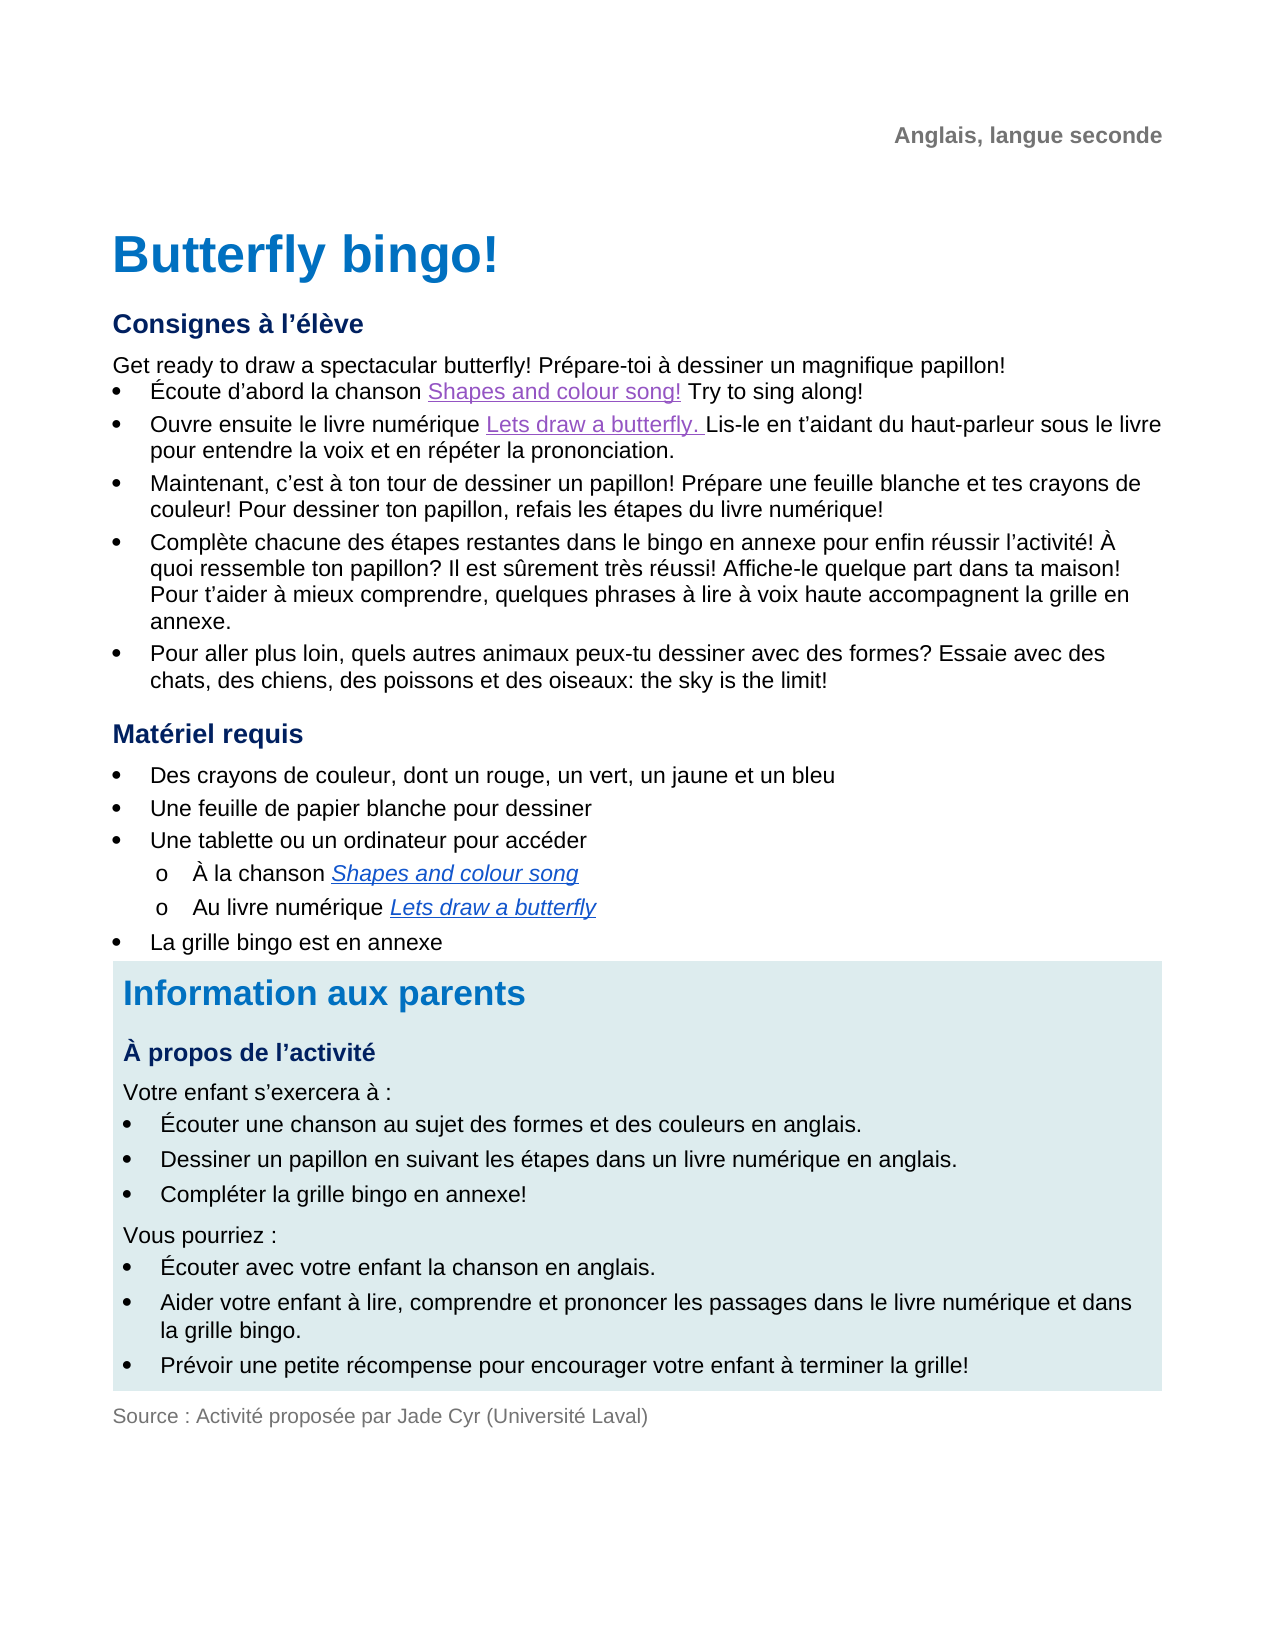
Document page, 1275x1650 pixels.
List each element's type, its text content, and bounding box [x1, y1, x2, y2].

text À la chanson Shapes and colour song [155, 860, 1162, 888]
text La grille bingo est en annexe [112, 929, 1162, 955]
table_header Information aux parents À propos de l’activité Votre enfant s’exercera à : Écouter une chanson au sujet des formes et des couleurs en anglais. Dessiner un papillon en suivant les étapes dans un livre numérique en anglais. Compléter la grille bingo en annexe! Vous pourriez : Écouter avec votre enfant la chanson en anglais. Aider votre enfant à lire, comprendre et prononcer les passages dans le livre numérique et dans la grille bingo. Prévoir une petite récompense pour encourager votre enfant à terminer la grille! [113, 961, 1162, 1391]
text Complète chacune des étapes restantes dans le bingo en annexe pour enfin réussir l’activité! À quoi ressemble ton papillon? Il est sûrement très réussi! Affiche-le quelque part dans ta maison! Pour t’aider à mieux comprendre, quelques phrases à lire à voix haute accompagnent la grille en annexe. [112, 529, 1162, 634]
text Écoute d’abord la chanson Shapes and colour song! Try to sing along! [112, 378, 1162, 404]
text Une tablette ou un ordinateur pour accéder [112, 827, 1162, 853]
text Get ready to draw a spectacular butterfly! Prépare-toi à dessiner un magnifique papillon! [112, 352, 1162, 378]
text Consignes à l’élève [112, 308, 1162, 339]
text Maintenant, c’est à ton tour de dessiner un papillon! Prépare une feuille blanche et tes crayons de couleur! Pour dessiner ton papillon, refais les étapes du livre numérique! [112, 470, 1162, 522]
text Butterfly bingo! [112, 223, 1162, 283]
text Pour aller plus loin, quels autres animaux peux-tu dessiner avec des formes? Essaie avec des chats, des chiens, des poissons et des oiseaux: the sky is the limit! [112, 640, 1162, 693]
text Des crayons de couleur, dont un rouge, un vert, un jaune et un bleu [112, 762, 1162, 788]
text Une feuille de papier blanche pour dessiner [112, 794, 1162, 821]
text Anglais, langue seconde [112, 122, 1162, 148]
text Matériel requis [112, 718, 1083, 749]
text Ouvre ensuite le livre numérique Lets draw a butterfly. Lis-le en t’aidant du haut-parleur sous le livre pour entendre la voix et en répéter la prononciation. [112, 411, 1162, 463]
text Au livre numérique Lets draw a butterfly [155, 894, 1162, 923]
text Source : Activité proposée par Jade Cyr (Université Laval) [112, 1403, 1162, 1427]
